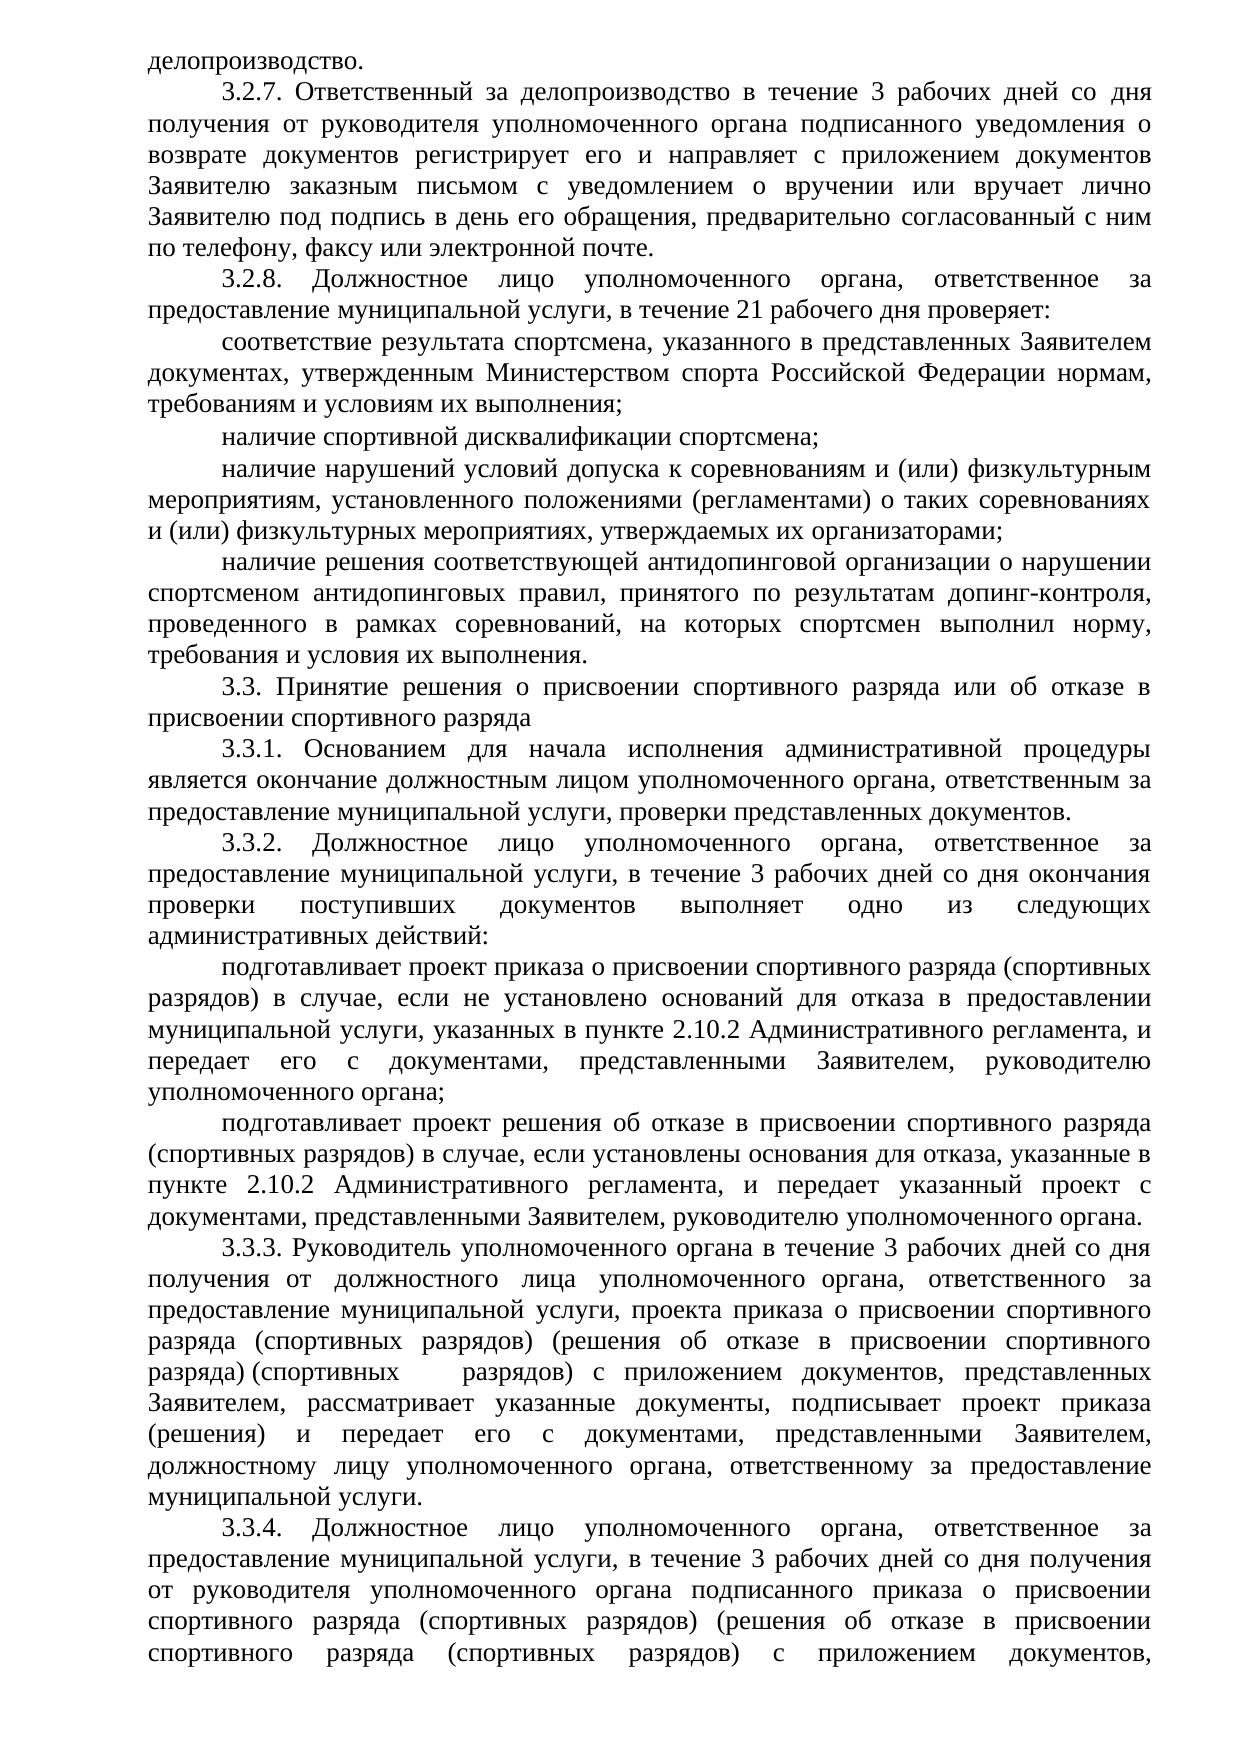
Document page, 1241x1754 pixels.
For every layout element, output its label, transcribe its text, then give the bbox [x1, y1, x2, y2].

text 3.3.1. Основанием для начала исполнения административной процедуры является окончание должностным лицом уполномоченного органа, ответственным за предоставление муниципальной услуги, проверки представленных документов. [148, 732, 1152, 826]
text подготавливает проект решения об отказе в присвоении спортивного разряда (спортивных разрядов) в случае, если установлены основания для отказа, указанные в пункте 2.10.2 Административного регламента, и передает указанный проект с документами, представленными Заявителем, руководителю уполномоченного органа. [148, 1106, 1152, 1231]
text 3.2.7. Ответственный за делопроизводство в течение 3 рабочих дней со дня получения от руководителя уполномоченного органа подписанного уведомления о возврате документов регистрирует его и направляет с приложением документов Заявителю заказным письмом с уведомлением о вручении или вручает лично Заявителю под подпись в день его обращения, предварительно согласованный с ним по телефону, факсу или электронной почте. [148, 76, 1152, 262]
text 3.3. Принятие решения о присвоении спортивного разряда или об отказе в присвоении спортивного разряда [148, 670, 1152, 732]
text наличие спортивной дисквалификации спортсмена; [148, 418, 1152, 452]
text наличие решения соответствующей антидопинговой организации о нарушении спортсменом антидопинговых правил, принятого по результатам допинг-контроля, проведенного в рамках соревнований, на которых спортсмен выполнил норму, требования и условия их выполнения. [148, 545, 1152, 670]
text 3.3.2. Должностное лицо уполномоченного органа, ответственное за предоставление муниципальной услуги, в течение 3 рабочих дней со дня окончания проверки поступивших документов выполняет одно из следующих административных действий: [148, 826, 1152, 950]
text подготавливает проект приказа о присвоении спортивного разряда (спортивных разрядов) в случае, если не установлено оснований для отказа в предоставлении муниципальной услуги, указанных в пункте 2.10.2 Административного регламента, и передает его с документами, представленными Заявителем, руководителю уполномоченного органа; [148, 950, 1152, 1106]
text наличие нарушений условий допуска к соревнованиям и (или) физкультурным мероприятиям, установленного положениями (регламентами) о таких соревнованиях и (или) физкультурных мероприятиях, утверждаемых их организаторами; [148, 452, 1152, 545]
text 3.3.3. Руководитель уполномоченного органа в течение 3 рабочих дней со дня получения от должностного лица уполномоченного органа, ответственного за предоставление муниципальной услуги, проекта приказа о присвоении спортивного разряда (спортивных разрядов) (решения об отказе в присвоении спортивного разряда) (спортивных разрядов) с приложением документов, представленных Заявителем, рассматривает указанные документы, подписывает проект приказа (решения) и передает его с документами, представленными Заявителем, должностному лицу уполномоченного органа, ответственному за предоставление муниципальной услуги. [148, 1231, 1152, 1511]
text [148, 1511, 1152, 1667]
text соответствие результата спортсмена, указанного в представленных Заявителем документах, утвержденным Министерством спорта Российской Федерации нормам, требованиям и условиям их выполнения; [148, 325, 1152, 418]
text 3.2.8. Должностное лицо уполномоченного органа, ответственное за предоставление муниципальной услуги, в течение 21 рабочего дня проверяет: [148, 262, 1152, 325]
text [148, 44, 1152, 76]
